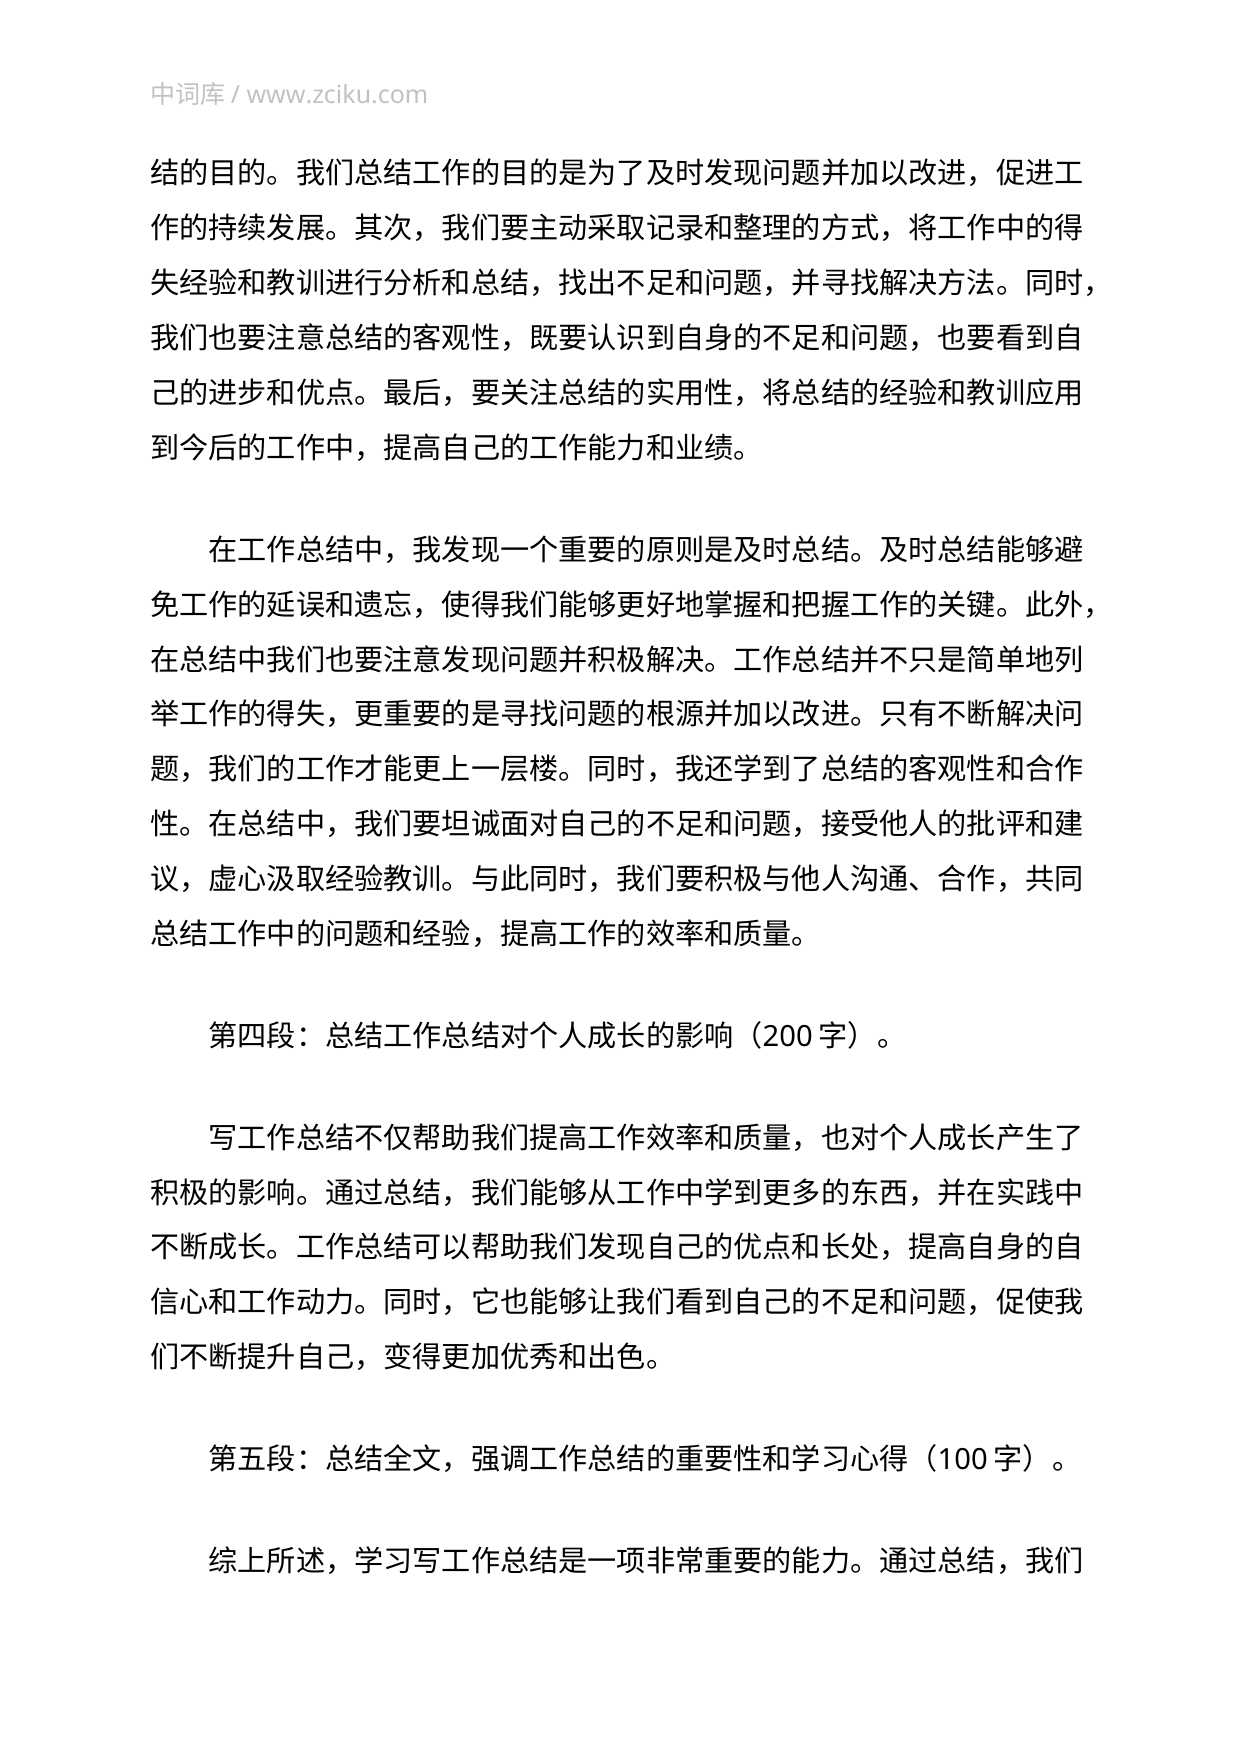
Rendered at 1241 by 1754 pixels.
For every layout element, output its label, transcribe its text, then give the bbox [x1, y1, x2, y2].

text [150, 150, 1090, 467]
text 第四段：总结工作总结对个人成长的影响（200字）。 [150, 1012, 1090, 1055]
text 在工作总结中，我发现一个重要的原则是及时总结。及时总结能够避免工作的延误和遗忘，使得我们能够更好地掌握和把握工作的关键。此外，在总结中我们也要注意发现问题并积极解决。工作总结并不只是简单地列举工作的得失，更重要的是寻找问题的根源并加以改进。只有不断解决问题，我们的工作才能更上一层楼。同时，我还学到了总结的客观性和合作性。在总结中，我们要坦诚面对自己的不足和问题，接受他人的批评和建议，虚心汲取经验教训。与此同时，我们要积极与他人沟通、合作，共同总结工作中的问题和经验，提高工作的效率和质量。 [150, 526, 1090, 953]
text 第五段：总结全文，强调工作总结的重要性和学习心得（100字）。 [150, 1436, 1090, 1478]
text 写工作总结不仅帮助我们提高工作效率和质量，也对个人成长产生了积极的影响。通过总结，我们能够从工作中学到更多的东西，并在实践中不断成长。工作总结可以帮助我们发现自己的优点和长处，提高自身的自信心和工作动力。同时，它也能够让我们看到自己的不足和问题，促使我们不断提升自己，变得更加优秀和出色。 [150, 1114, 1090, 1376]
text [150, 1538, 1090, 1580]
